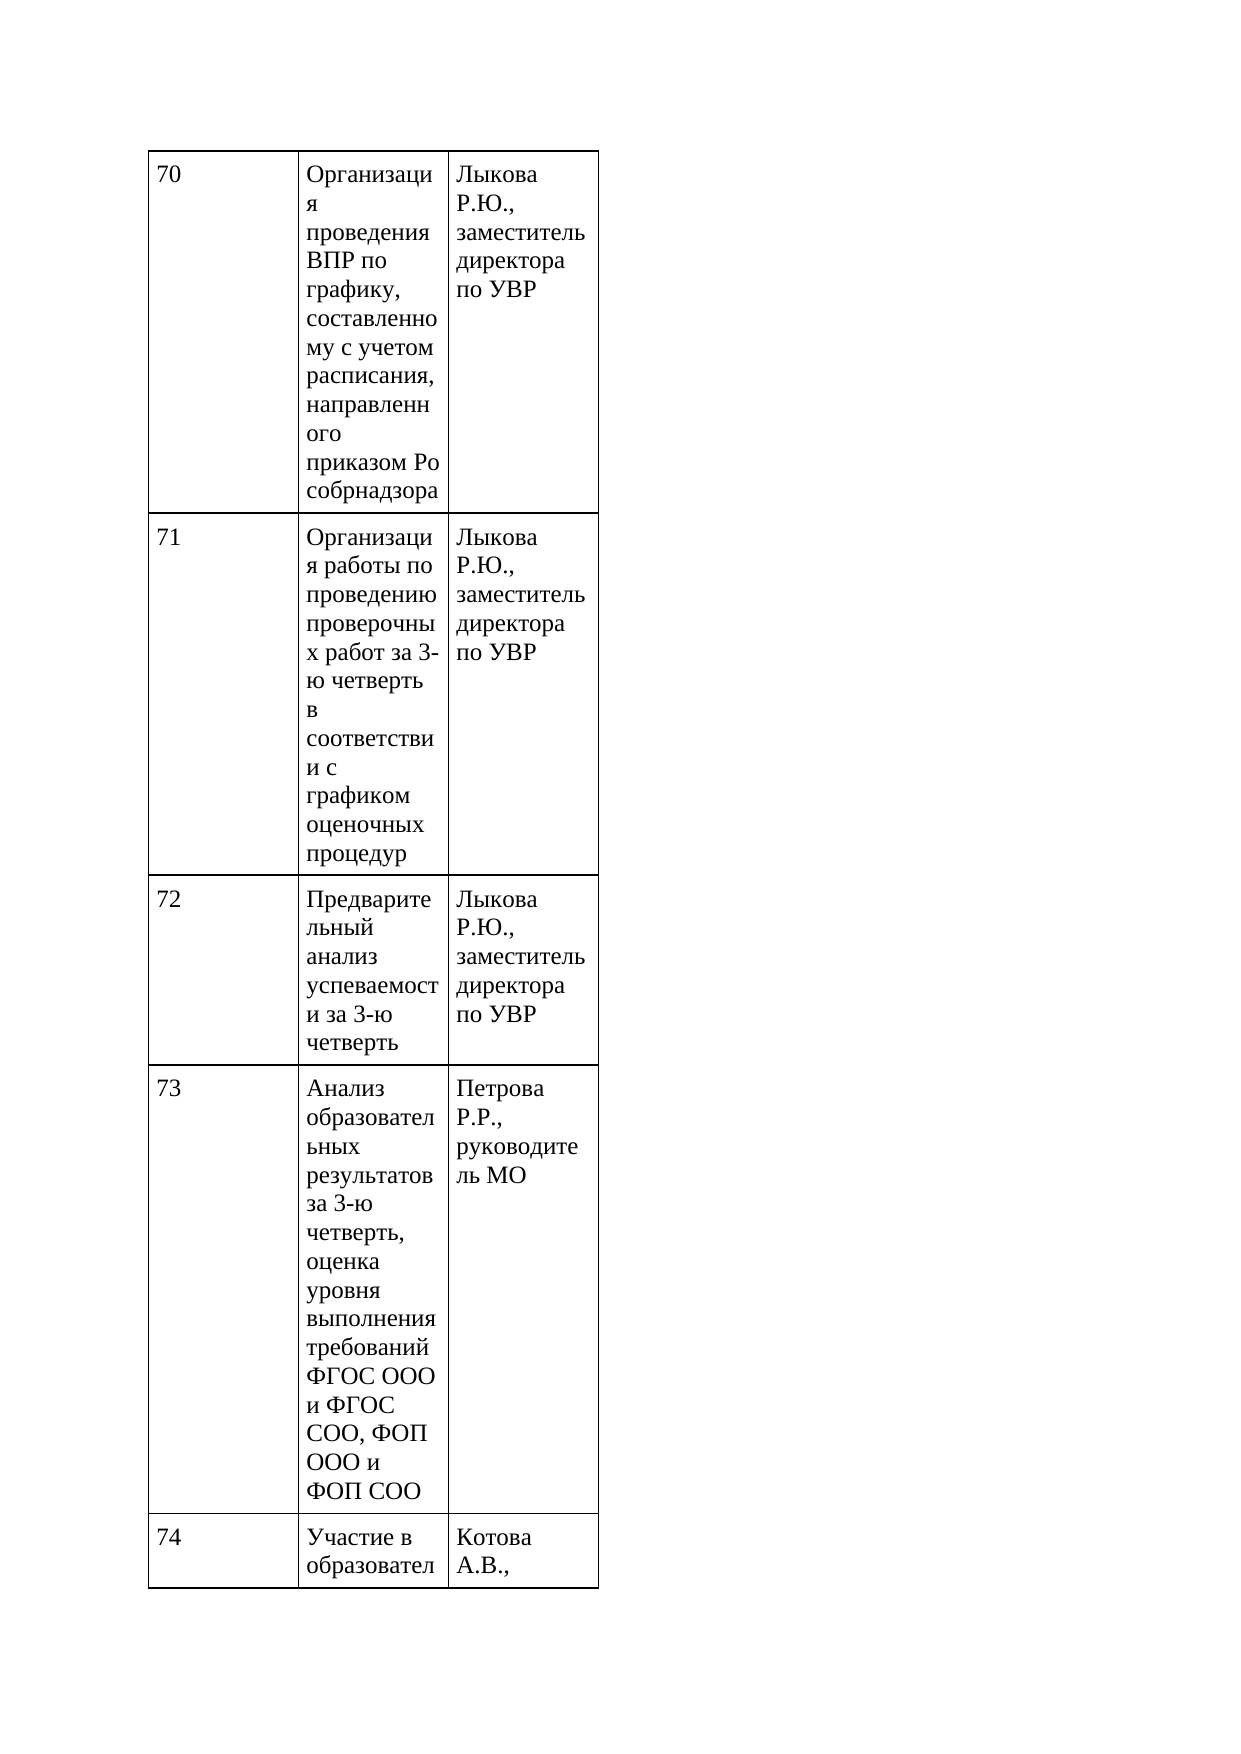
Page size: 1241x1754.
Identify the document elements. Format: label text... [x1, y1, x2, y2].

table_cell 73 [149, 1066, 298, 1512]
table_cell Лыкова Р.Ю., заместитель директора по УВР [449, 876, 598, 1064]
table_cell 70 [149, 152, 298, 512]
table_cell Анализ образовательных результатов за 3-ю четверть, оценка уровня выполнения требований ФГОС ООО и ФГОС СОО, ФОП ООО и ФОП СОО [299, 1066, 448, 1512]
table_cell Предварительный анализ успеваемости за 3-ю четверть [299, 876, 448, 1064]
table_cell Петрова Р.Р., руководитель МО [449, 1066, 598, 1512]
table_cell Организация проведения ВПР по графику, составленному с учетом расписания, направленного приказом Рособрнадзора [299, 152, 448, 512]
table_cell Лыкова Р.Ю., заместитель директора по УВР [449, 152, 598, 512]
table_cell Организация работы по проведению проверочных работ за 3-ю четверть в соответствии с графиком оценочных процедур [299, 514, 448, 874]
table_cell 74 [149, 1514, 298, 1587]
table_cell 71 [149, 514, 298, 874]
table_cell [449, 1514, 598, 1587]
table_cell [299, 1514, 448, 1587]
table_cell 72 [149, 876, 298, 1064]
table_cell Лыкова Р.Ю., заместитель директора по УВР [449, 514, 598, 874]
